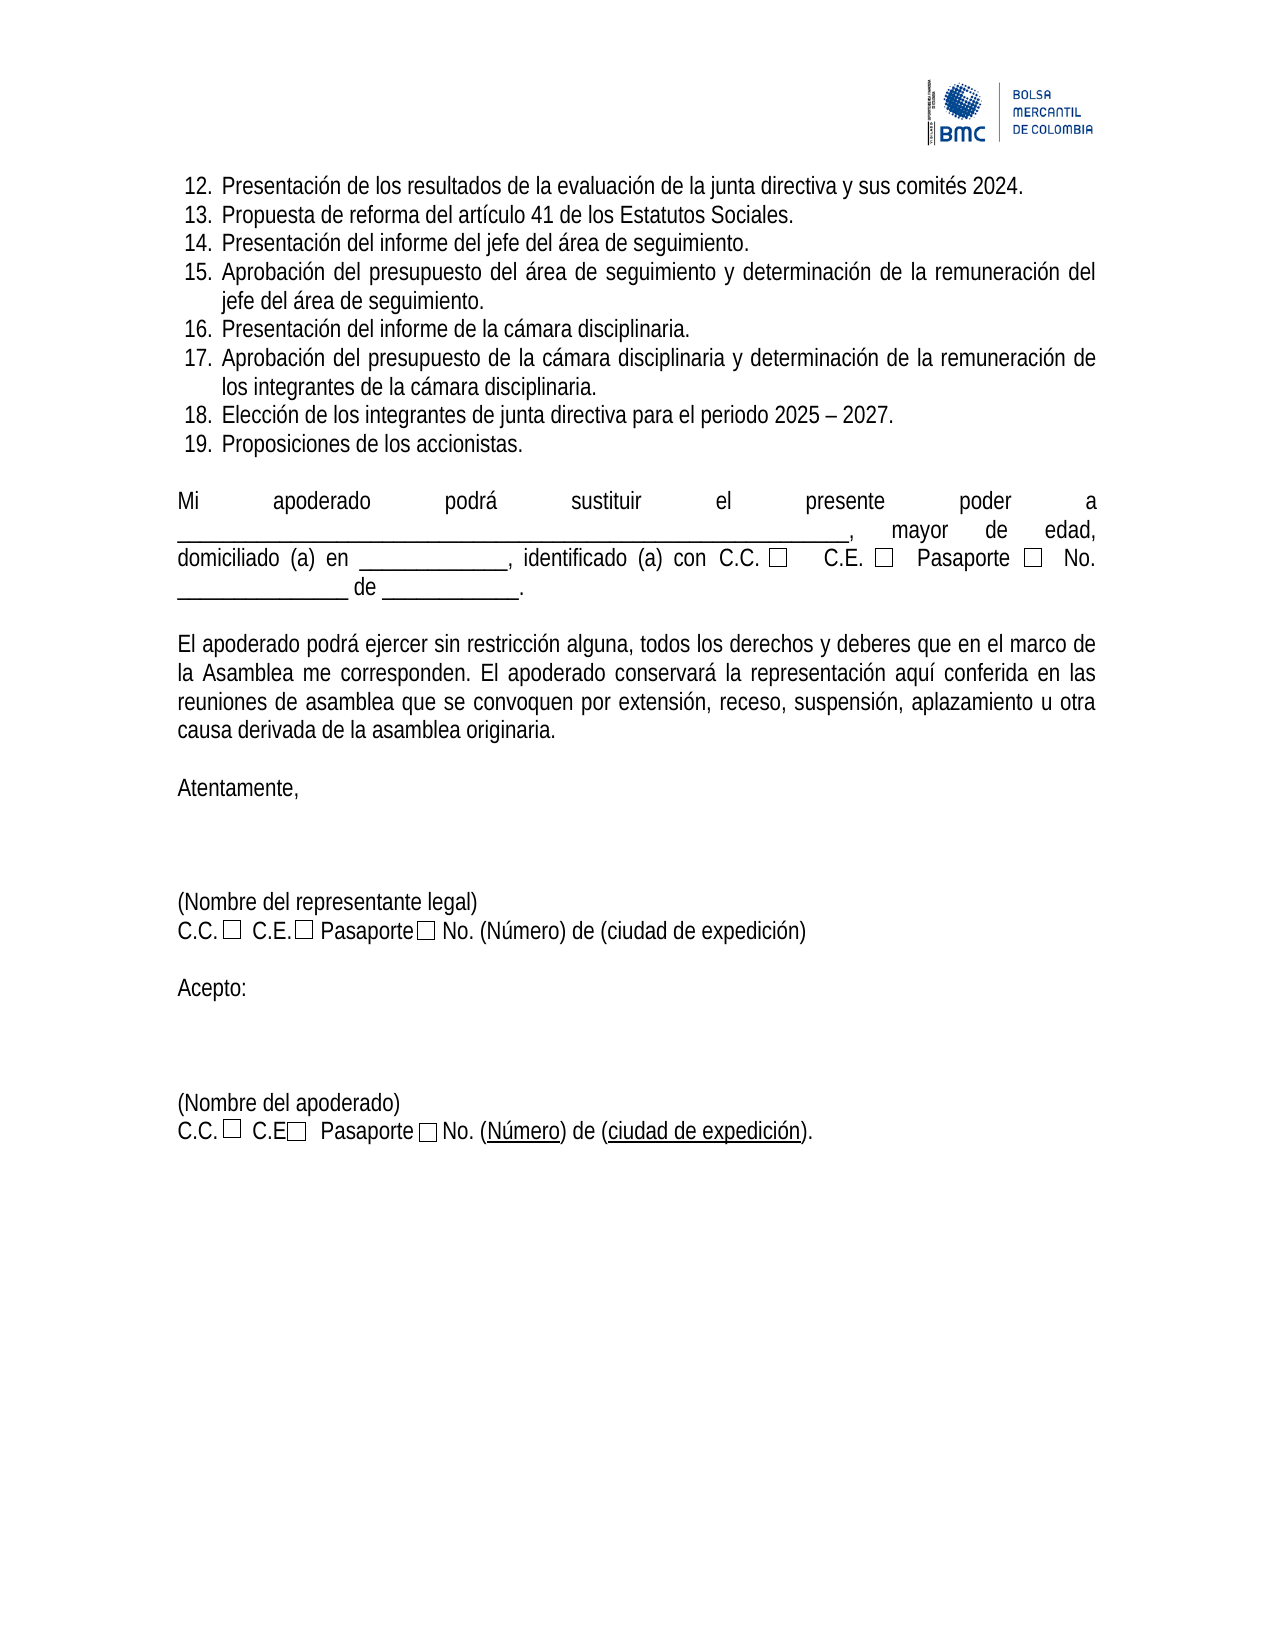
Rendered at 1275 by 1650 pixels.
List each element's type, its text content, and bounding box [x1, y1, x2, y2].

list Propuesta de reforma del artículo 41 de los Estatutos Sociales. [184, 200, 1098, 228]
text C.C. C.E. Pasaporte No. (Número) de (ciudad de expedición) [177, 916, 1098, 944]
text (Nombre del representante legal) [177, 887, 1098, 916]
text Mi apoderado podrá sustituir el presente poder a ___________________________________________________________, mayor de edad, domiciliado (a) en _____________, identificado (a) con C.C. C.E. Pasaporte No. _______________ de ____________. [177, 486, 1098, 601]
list Presentación de los resultados de la evaluación de la junta directiva y sus comités 2024. [184, 171, 1098, 200]
list Aprobación del presupuesto del área de seguimiento y determinación de la remuneración del jefe del área de seguimiento. [184, 257, 1098, 314]
text Atentamente, [177, 773, 1098, 801]
list Aprobación del presupuesto de la cámara disciplinaria y determinación de la remuneración de los integrantes de la cámara disciplinaria. [184, 343, 1098, 400]
list Presentación del informe de la cámara disciplinaria. [184, 314, 1098, 343]
list Presentación del informe del jefe del área de seguimiento. [184, 228, 1098, 257]
text C.C. C.E. Pasaporte No. (Número) de (ciudad de expedición). [177, 1116, 1098, 1145]
picture [923, 73, 1098, 150]
text (Nombre del apoderado) [177, 1088, 1098, 1116]
text Acepto: [177, 973, 1098, 1002]
text El apoderado podrá ejercer sin restricción alguna, todos los derechos y deberes que en el marco de la Asamblea me corresponden. El apoderado conservará la representación aquí conferida en las reuniones de asamblea que se convoquen por extensión, receso, suspensión, aplazamiento u otra causa derivada de la asamblea originaria. [177, 629, 1098, 744]
list Elección de los integrantes de junta directiva para el periodo 2025 – 2027. [184, 400, 1098, 429]
list Proposiciones de los accionistas. [184, 429, 1098, 457]
